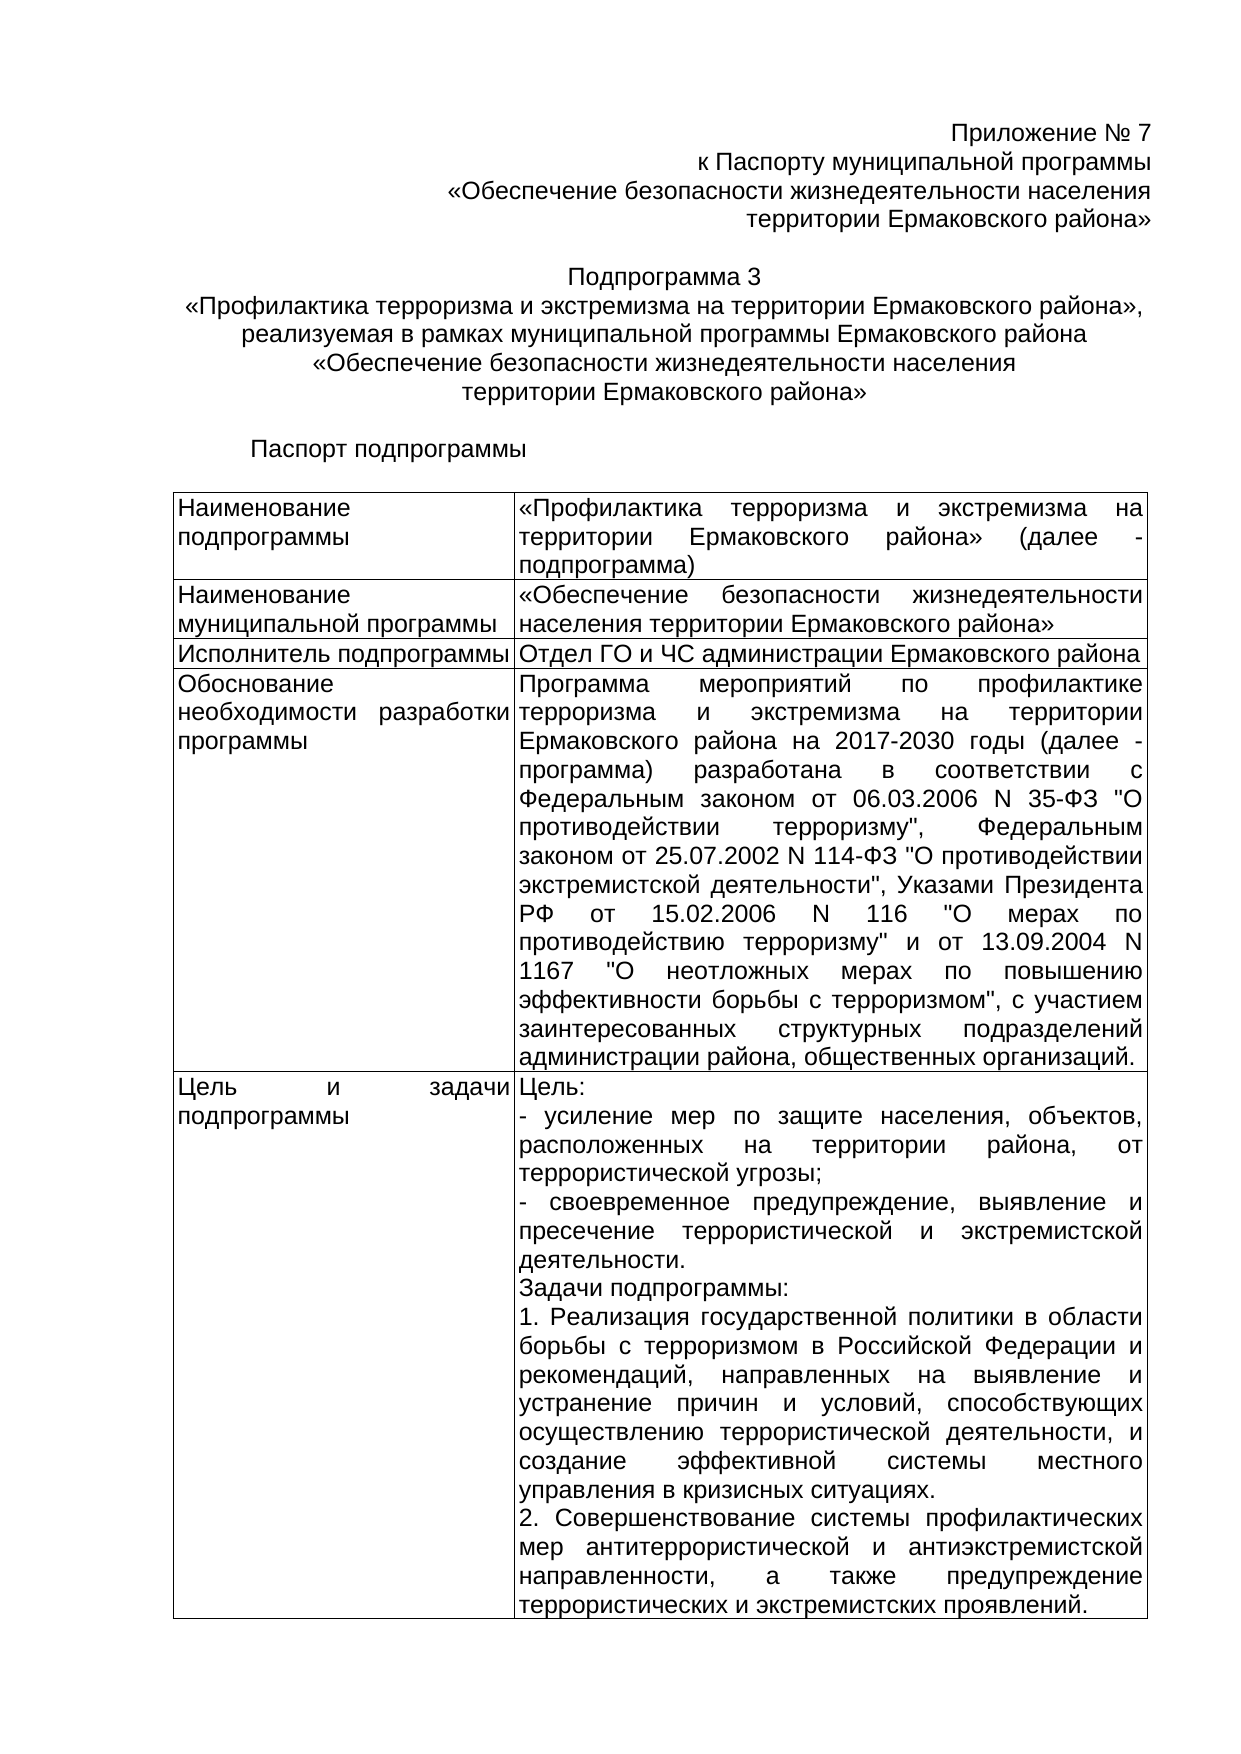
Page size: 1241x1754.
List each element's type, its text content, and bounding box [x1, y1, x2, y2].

table_cell Программа мероприятий по профилактике терроризма и экстремизма на территории Ермаковского района на 2017-2030 годы (далее - программа) разработана в соответствии с Федеральным законом от 06.03.2006 N 35-ФЗ "О противодействии терроризму", Федеральным законом от 25.07.2002 N 114-ФЗ "О противодействии экстремистской деятельности", Указами Президента РФ от 15.02.2006 N 116 "О мерах по противодействию терроризму" и от 13.09.2004 N 1167 "О неотложных мерах по повышению эффективности борьбы с терроризмом", с участием заинтересованных структурных подразделений администрации района, общественных организаций. [515, 669, 1147, 1071]
table_cell Обоснование необходимости разработки программы [174, 669, 514, 1071]
table_cell Исполнитель подпрограммы [174, 639, 514, 667]
text территории Ермаковского района» [177, 377, 1152, 406]
text реализуемая в рамках муниципальной программы Ермаковского района [177, 319, 1152, 348]
text Паспорт подпрограммы [177, 434, 1152, 463]
text территории Ермаковского района» [177, 204, 1152, 233]
text Подпрограмма 3 [177, 262, 1152, 291]
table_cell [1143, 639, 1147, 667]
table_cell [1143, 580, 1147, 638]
text Приложение № 7 [177, 118, 1152, 147]
text «Профилактика терроризма и экстремизма на территории Ермаковского района», [177, 291, 1152, 319]
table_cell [515, 1072, 1147, 1618]
text «Обеспечение безопасности жизнедеятельности населения [177, 176, 1152, 204]
table_header «Профилактика терроризма и экстремизма на территории Ермаковского района» (далее - подпрограмма) [515, 493, 1147, 579]
table_cell Наименование муниципальной программы [174, 580, 514, 638]
text к Паспорту муниципальной программы [177, 147, 1152, 176]
text «Обеспечение безопасности жизнедеятельности населения [177, 348, 1152, 377]
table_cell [174, 1072, 514, 1618]
table_header Наименование подпрограммы [174, 493, 514, 579]
